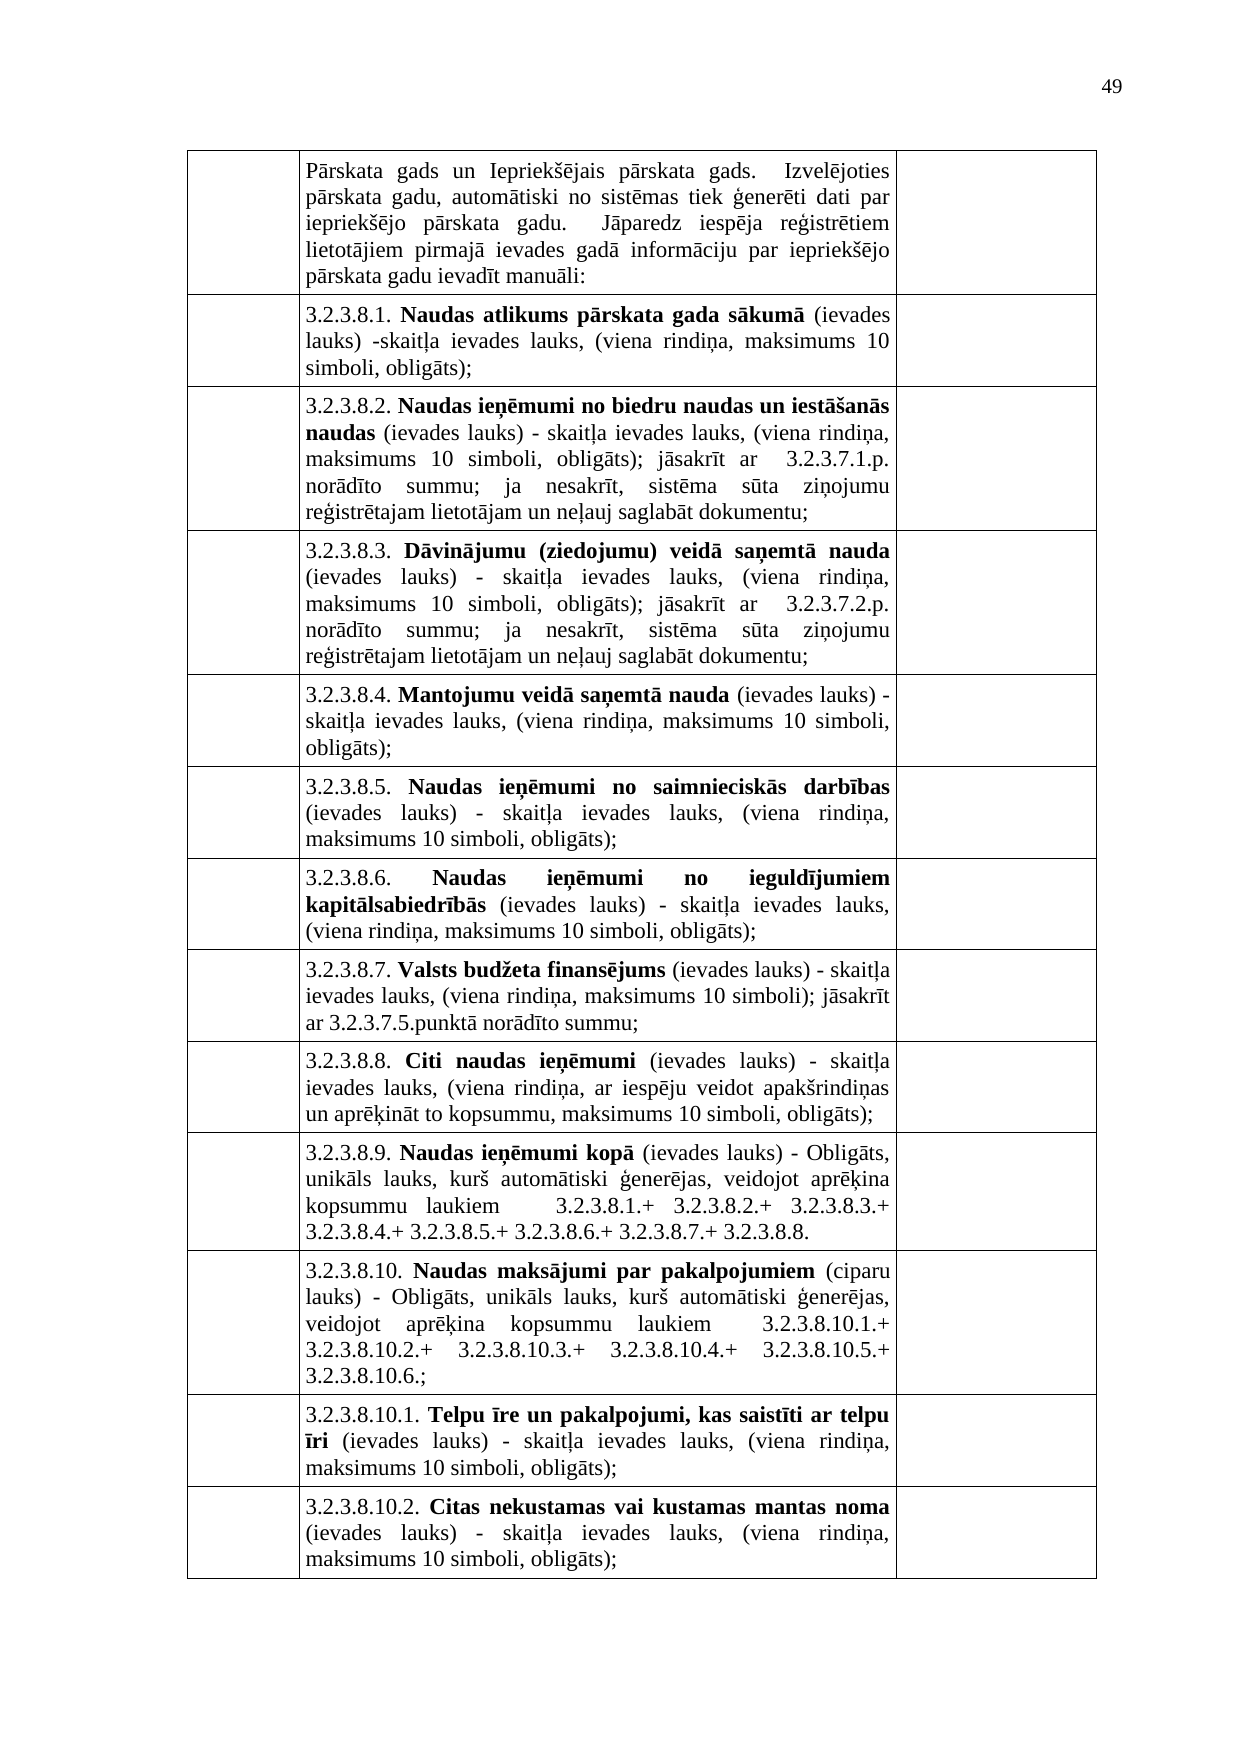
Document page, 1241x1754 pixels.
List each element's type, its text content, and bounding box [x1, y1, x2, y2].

table_cell 3.2.3.8.1. Naudas atlikums pārskata gada sākumā (ievades lauks) -skaitļa ievades lauks, (viena rindiņa, maksimums 10 simboli, obligāts); [300, 295, 896, 386]
table_cell 3.2.3.8.8. Citi naudas ieņēmumi (ievades lauks) - skaitļa ievades lauks, (viena rindiņa, ar iespēju veidot apakšrindiņas un aprēķināt to kopsummu, maksimums 10 simboli, obligāts); [300, 1042, 896, 1132]
table_cell [188, 1487, 299, 1577]
table_cell [188, 151, 299, 294]
table_cell [188, 295, 299, 386]
table_cell [188, 859, 299, 949]
table_cell [897, 295, 1096, 386]
table_cell [897, 1487, 1096, 1577]
table_cell [188, 1042, 299, 1132]
table_cell 3.2.3.8.6. Naudas ieņēmumi no ieguldījumiem kapitālsabiedrībās (ievades lauks) - skaitļa ievades lauks, (viena rindiņa, maksimums 10 simboli, obligāts); [300, 859, 896, 949]
table_cell [897, 767, 1096, 857]
table_cell 3.2.3.8.10.1. Telpu īre un pakalpojumi, kas saistīti ar telpu īri (ievades lauks) - skaitļa ievades lauks, (viena rindiņa, maksimums 10 simboli, obligāts); [300, 1395, 896, 1486]
table_cell 3.2.3.8.10.2. Citas nekustamas vai kustamas mantas noma (ievades lauks) - skaitļa ievades lauks, (viena rindiņa, maksimums 10 simboli, obligāts); [300, 1487, 896, 1577]
table_cell [897, 1395, 1096, 1486]
table_cell [897, 531, 1096, 674]
table_cell [897, 151, 1096, 294]
table_cell [188, 1251, 299, 1394]
table_cell [897, 859, 1096, 949]
table_cell [897, 1251, 1096, 1394]
table_cell [897, 387, 1096, 530]
table_cell [188, 387, 299, 530]
table_cell 3.2.3.8.5. Naudas ieņēmumi no saimnieciskās darbības (ievades lauks) - skaitļa ievades lauks, (viena rindiņa, maksimums 10 simboli, obligāts); [300, 767, 896, 857]
table_cell [897, 1133, 1096, 1250]
table_cell 3.2.3.8.7. Valsts budžeta finansējums (ievades lauks) - skaitļa ievades lauks, (viena rindiņa, maksimums 10 simboli); jāsakrīt ar 3.2.3.7.5.punktā norādīto summu; [300, 950, 896, 1041]
table_cell 3.2.3.8.4. Mantojumu veidā saņemtā nauda (ievades lauks) - skaitļa ievades lauks, (viena rindiņa, maksimums 10 simboli, obligāts); [300, 675, 896, 766]
table_cell [188, 1133, 299, 1250]
table_cell 3.2.3.8.9. Naudas ieņēmumi kopā (ievades lauks) - Obligāts, unikāls lauks, kurš automātiski ģenerējas, veidojot aprēķina kopsummu laukiem 3.2.3.8.1.+ 3.2.3.8.2.+ 3.2.3.8.3.+ 3.2.3.8.4.+ 3.2.3.8.5.+ 3.2.3.8.6.+ 3.2.3.8.7.+ 3.2.3.8.8. [300, 1133, 896, 1250]
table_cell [300, 151, 896, 294]
table_cell [188, 531, 299, 674]
table_cell [897, 1042, 1096, 1132]
table_cell [188, 950, 299, 1041]
table_cell [897, 950, 1096, 1041]
table_cell [897, 675, 1096, 766]
table_cell 3.2.3.8.3. Dāvinājumu (ziedojumu) veidā saņemtā nauda (ievades lauks) - skaitļa ievades lauks, (viena rindiņa, maksimums 10 simboli, obligāts); jāsakrīt ar 3.2.3.7.2.p. norādīto summu; ja nesakrīt, sistēma sūta ziņojumu reģistrētajam lietotājam un neļauj saglabāt dokumentu; [300, 531, 896, 674]
table_cell [188, 675, 299, 766]
table_cell [188, 767, 299, 857]
table_cell [188, 1395, 299, 1486]
table_cell 3.2.3.8.10. Naudas maksājumi par pakalpojumiem (ciparu lauks) - Obligāts, unikāls lauks, kurš automātiski ģenerējas, veidojot aprēķina kopsummu laukiem 3.2.3.8.10.1.+ 3.2.3.8.10.2.+ 3.2.3.8.10.3.+ 3.2.3.8.10.4.+ 3.2.3.8.10.5.+ 3.2.3.8.10.6.; [300, 1251, 896, 1394]
table_cell 3.2.3.8.2. Naudas ieņēmumi no biedru naudas un iestāšanās naudas (ievades lauks) - skaitļa ievades lauks, (viena rindiņa, maksimums 10 simboli, obligāts); jāsakrīt ar 3.2.3.7.1.p. norādīto summu; ja nesakrīt, sistēma sūta ziņojumu reģistrētajam lietotājam un neļauj saglabāt dokumentu; [300, 387, 896, 530]
